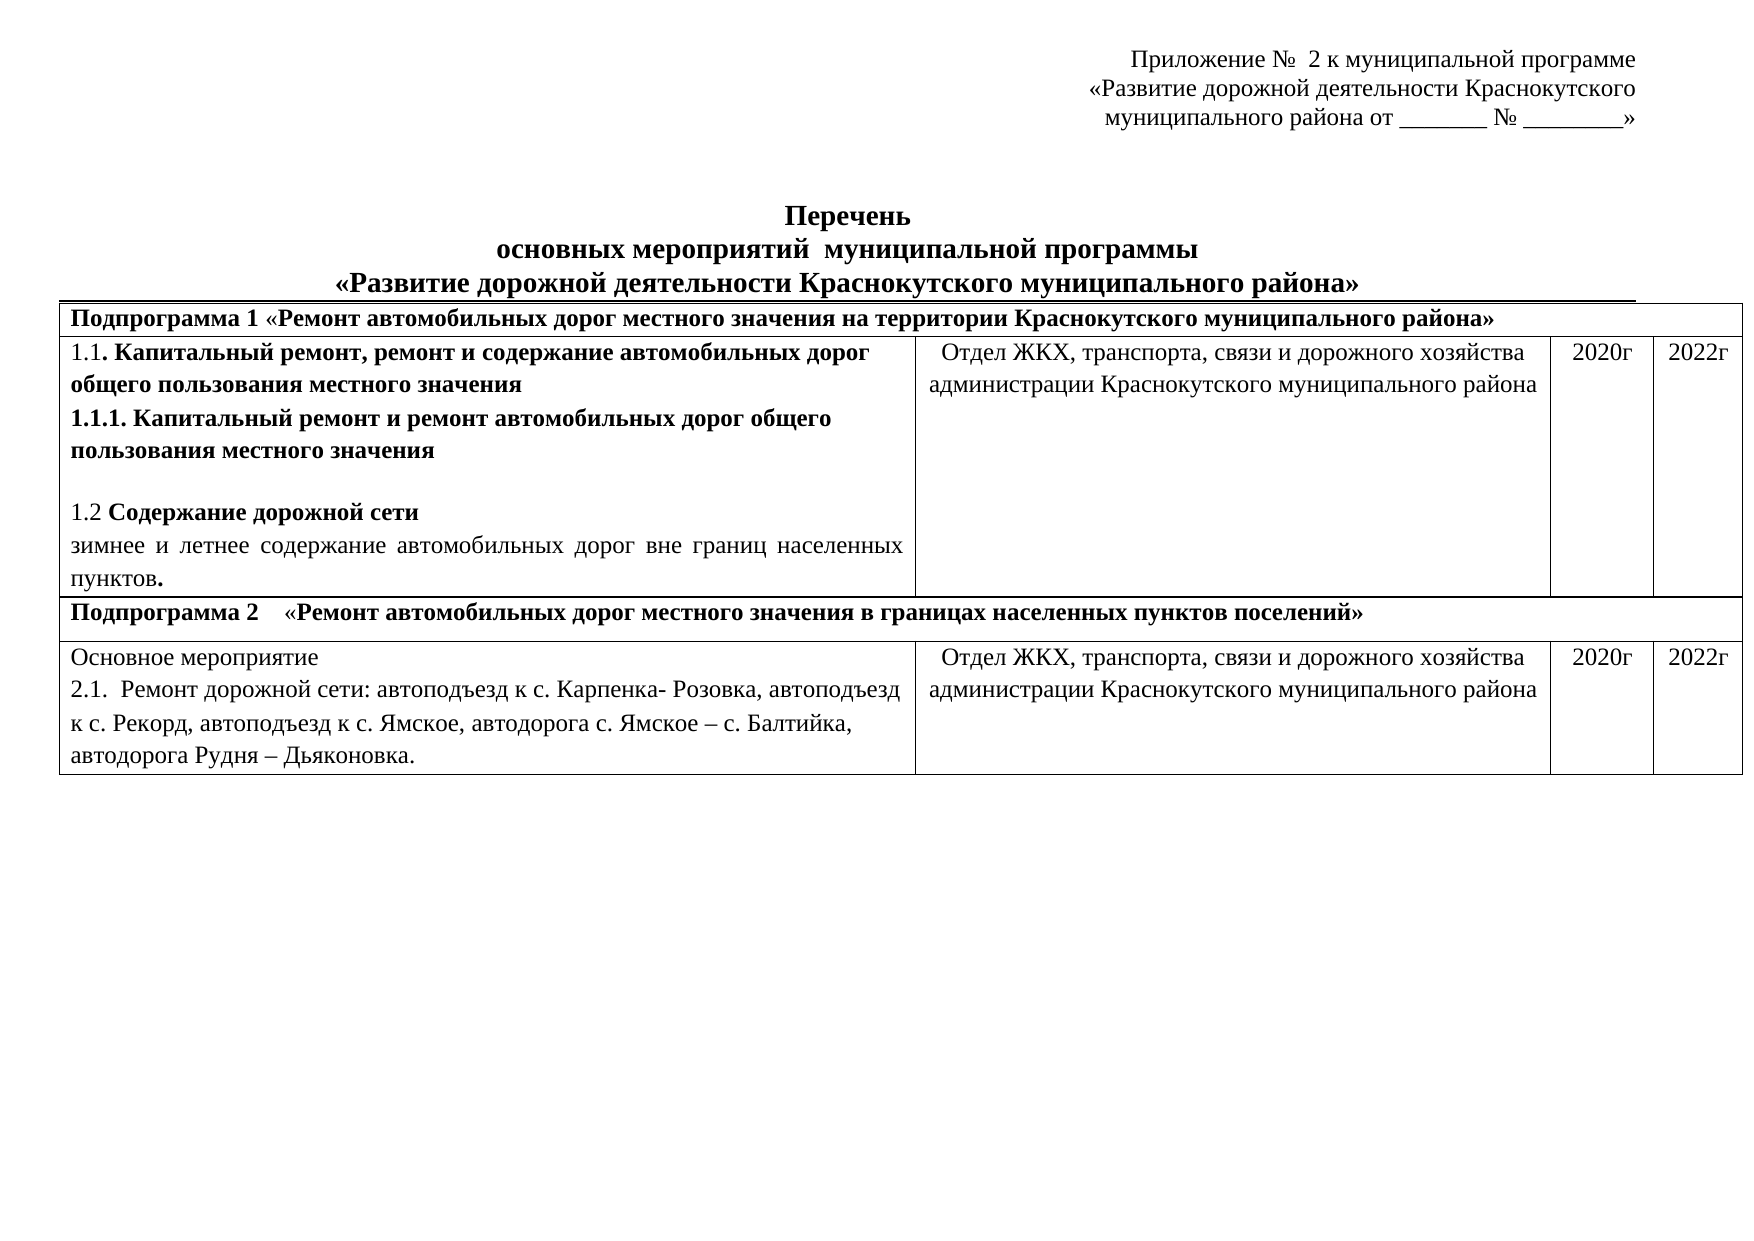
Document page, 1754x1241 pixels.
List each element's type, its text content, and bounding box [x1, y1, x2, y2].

table_cell 2020г [1551, 337, 1653, 596]
table_cell 2022г [1654, 337, 1742, 596]
table_cell 2020г [1551, 642, 1653, 774]
text Перечень [59, 198, 1636, 231]
text «Развитие дорожной деятельности Краснокутского муниципального района» [59, 265, 1636, 300]
text Приложение № 2 к муниципальной программе [59, 44, 1636, 73]
table_cell Отдел ЖКХ, транспорта, связи и дорожного хозяйства администрации Краснокутского муниципального района [916, 642, 1550, 774]
table_cell Основное мероприятие 2.1. Ремонт дорожной сети: автоподъезд к с. Карпенка- Розовка, автоподъезд к с. Рекорд, автоподъезд к с. Ямское, автодорога с. Ямское – с. Балтийка, автодорога Рудня – Дьяконовка. [60, 642, 915, 774]
table_cell Отдел ЖКХ, транспорта, связи и дорожного хозяйства администрации Краснокутского муниципального района [916, 337, 1550, 596]
table_cell Подпрограмма 2 «Ремонт автомобильных дорог местного значения в границах населенных пунктов поселений» [60, 598, 1742, 641]
text «Развитие дорожной деятельности Краснокутского [59, 73, 1636, 102]
text основных мероприятий муниципальной программы [59, 231, 1636, 265]
table_cell Подпрограмма 1 «Ремонт автомобильных дорог местного значения на территории Краснокутского муниципального района» [60, 304, 1742, 336]
text муниципального района от _______ № ________» [59, 102, 1636, 131]
table_cell 1.1. Капитальный ремонт, ремонт и содержание автомобильных дорог общего пользования местного значения 1.1.1. Капитальный ремонт и ремонт автомобильных дорог общего пользования местного значения 1.2 Содержание дорожной сети зимнее и летнее содержание автомобильных дорог вне границ населенных пунктов. [60, 337, 915, 596]
table_cell 2022г [1654, 642, 1742, 774]
